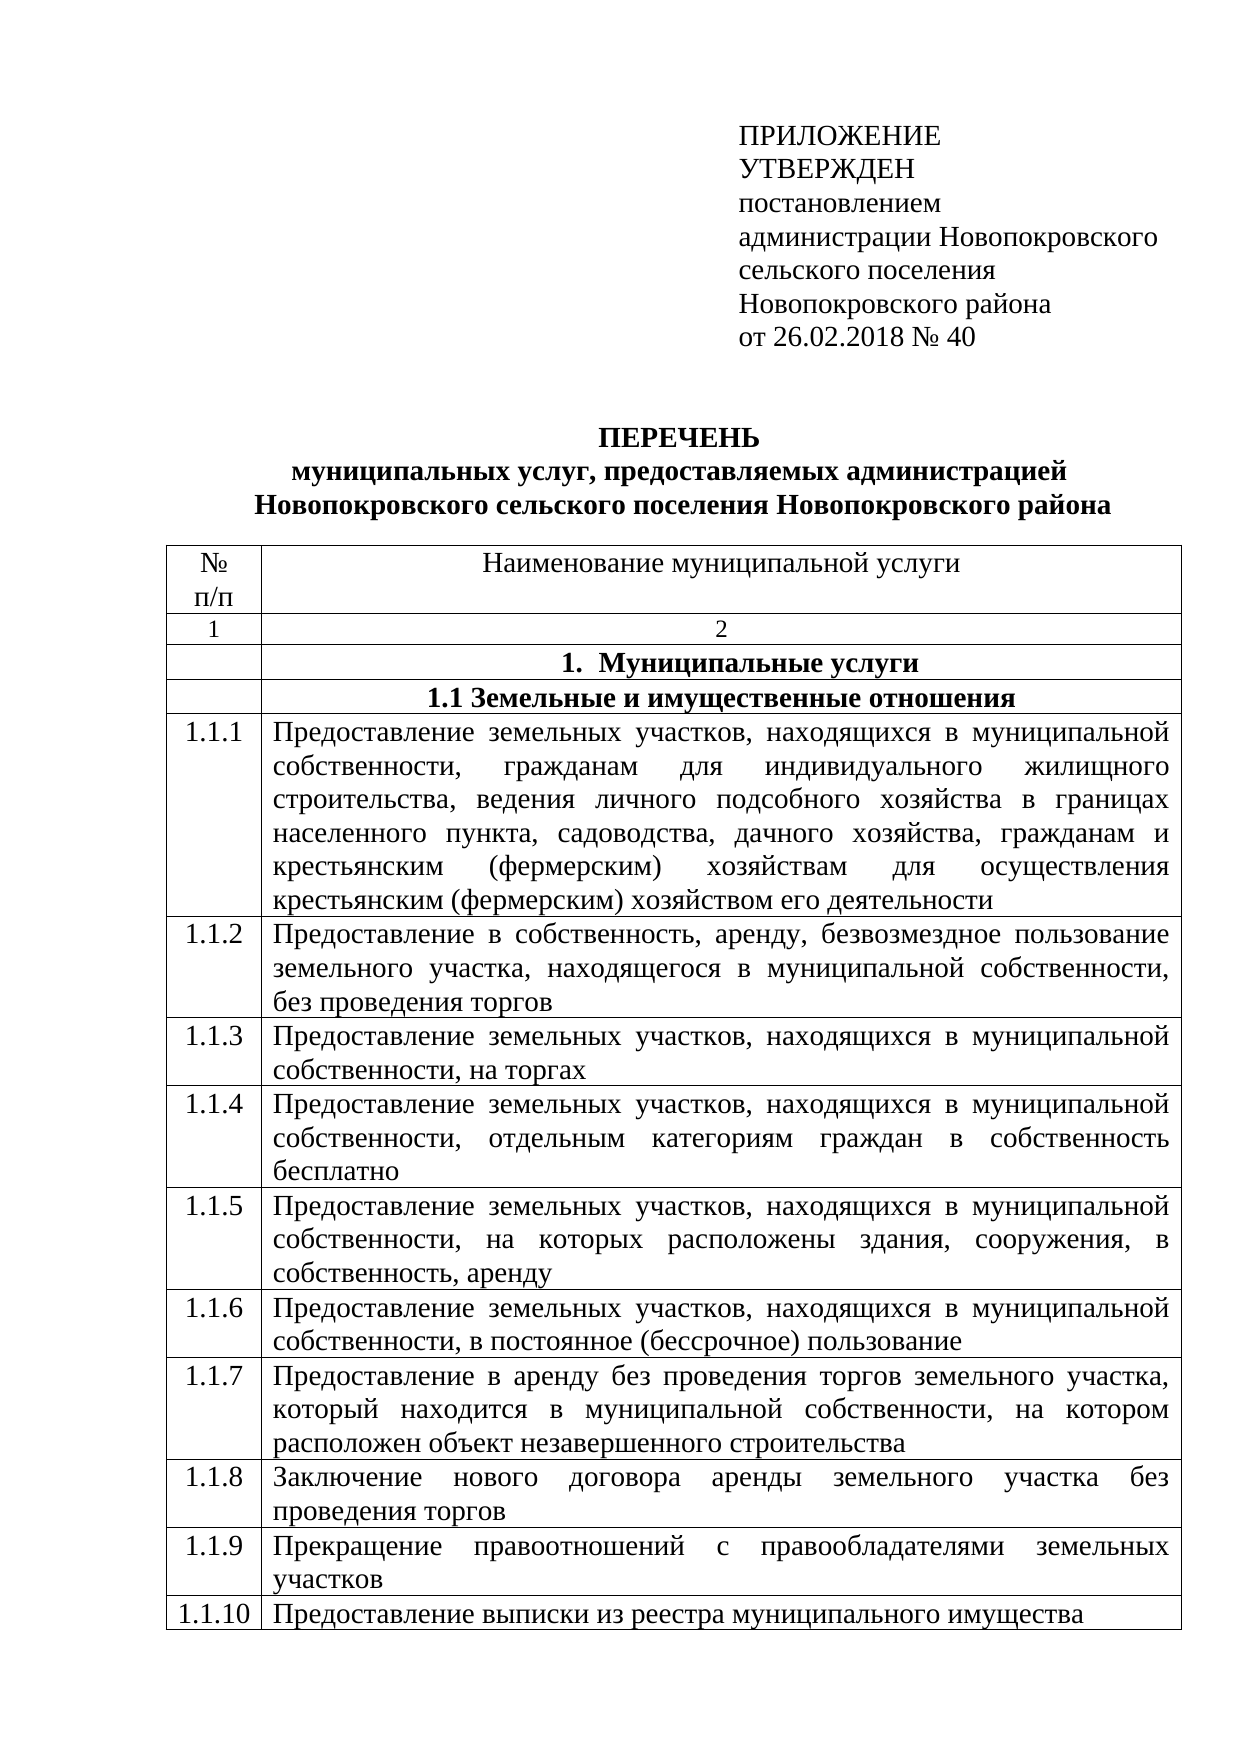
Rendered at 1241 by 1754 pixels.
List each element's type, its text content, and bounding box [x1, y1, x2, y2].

table_header № п/п [167, 546, 261, 613]
title ПЕРЕЧЕНЬ [177, 420, 1181, 453]
table_cell 1.1.6 [167, 1290, 261, 1357]
table_cell 1.1.7 [167, 1358, 261, 1458]
title постановлением [738, 185, 1181, 219]
title УТВЕРЖДЕН [738, 152, 1181, 185]
table_cell 2 [262, 614, 1181, 644]
table_cell Предоставление в аренду без проведения торгов земельного участка, который находится в муниципальной собственности, на котором расположен объект незавершенного строительства [262, 1358, 1181, 1458]
table_cell 1.1.1 [167, 714, 261, 916]
table_cell Предоставление земельных участков, находящихся в муниципальной собственности, на торгах [262, 1018, 1181, 1085]
table_cell Предоставление земельных участков, находящихся в муниципальной собственности, гражданам для индивидуального жилищного строительства, ведения личного подсобного хозяйства в границах населенного пункта, садоводства, дачного хозяйства, гражданам и крестьянским (фермерским) хозяйствам для осуществления крестьянским (фермерским) хозяйством его деятельности [262, 714, 1181, 916]
table_cell 1 [167, 614, 261, 644]
table_cell 1.1 Земельные и имущественные отношения [262, 680, 1181, 713]
table_cell 1.1.2 [167, 917, 261, 1017]
title муниципальных услуг, предоставляемых администрацией [177, 453, 1181, 487]
title Новопокровского сельского поселения Новопокровского района [177, 487, 1181, 521]
table_cell Муниципальные услуги [262, 645, 1181, 679]
table_cell Прекращение правоотношений с правообладателями земельных участков [262, 1528, 1181, 1595]
table_cell 1.1.8 [167, 1460, 261, 1527]
table_cell Предоставление земельных участков, находящихся в муниципальной собственности, отдельным категориям граждан в собственность бесплатно [262, 1086, 1181, 1187]
table_cell 1.1.10 [167, 1596, 261, 1629]
table_header Наименование муниципальной услуги [262, 546, 1181, 613]
title администрации Новопокровского сельского поселения Новопокровского района [738, 219, 1181, 319]
table_cell 1.1.5 [167, 1188, 261, 1289]
table_cell Предоставление в собственность, аренду, безвозмездное пользование земельного участка, находящегося в муниципальной собственности, без проведения торгов [262, 917, 1181, 1017]
table_cell Предоставление земельных участков, находящихся в муниципальной собственности, на которых расположены здания, сооружения, в собственность, аренду [262, 1188, 1181, 1289]
table_cell 1.1.3 [167, 1018, 261, 1085]
title ПРИЛОЖЕНИЕ [738, 118, 1181, 152]
title от 26.02.2018 № 40 [738, 319, 1181, 353]
table_cell 1.1.9 [167, 1528, 261, 1595]
table_cell [167, 680, 261, 713]
table_cell [167, 645, 261, 679]
table_cell Заключение нового договора аренды земельного участка без проведения торгов [262, 1460, 1181, 1527]
table_cell Предоставление земельных участков, находящихся в муниципальной собственности, в постоянное (бессрочное) пользование [262, 1290, 1181, 1357]
table_cell 1.1.4 [167, 1086, 261, 1187]
table_cell Предоставление выписки из реестра муниципального имущества [262, 1596, 1181, 1629]
